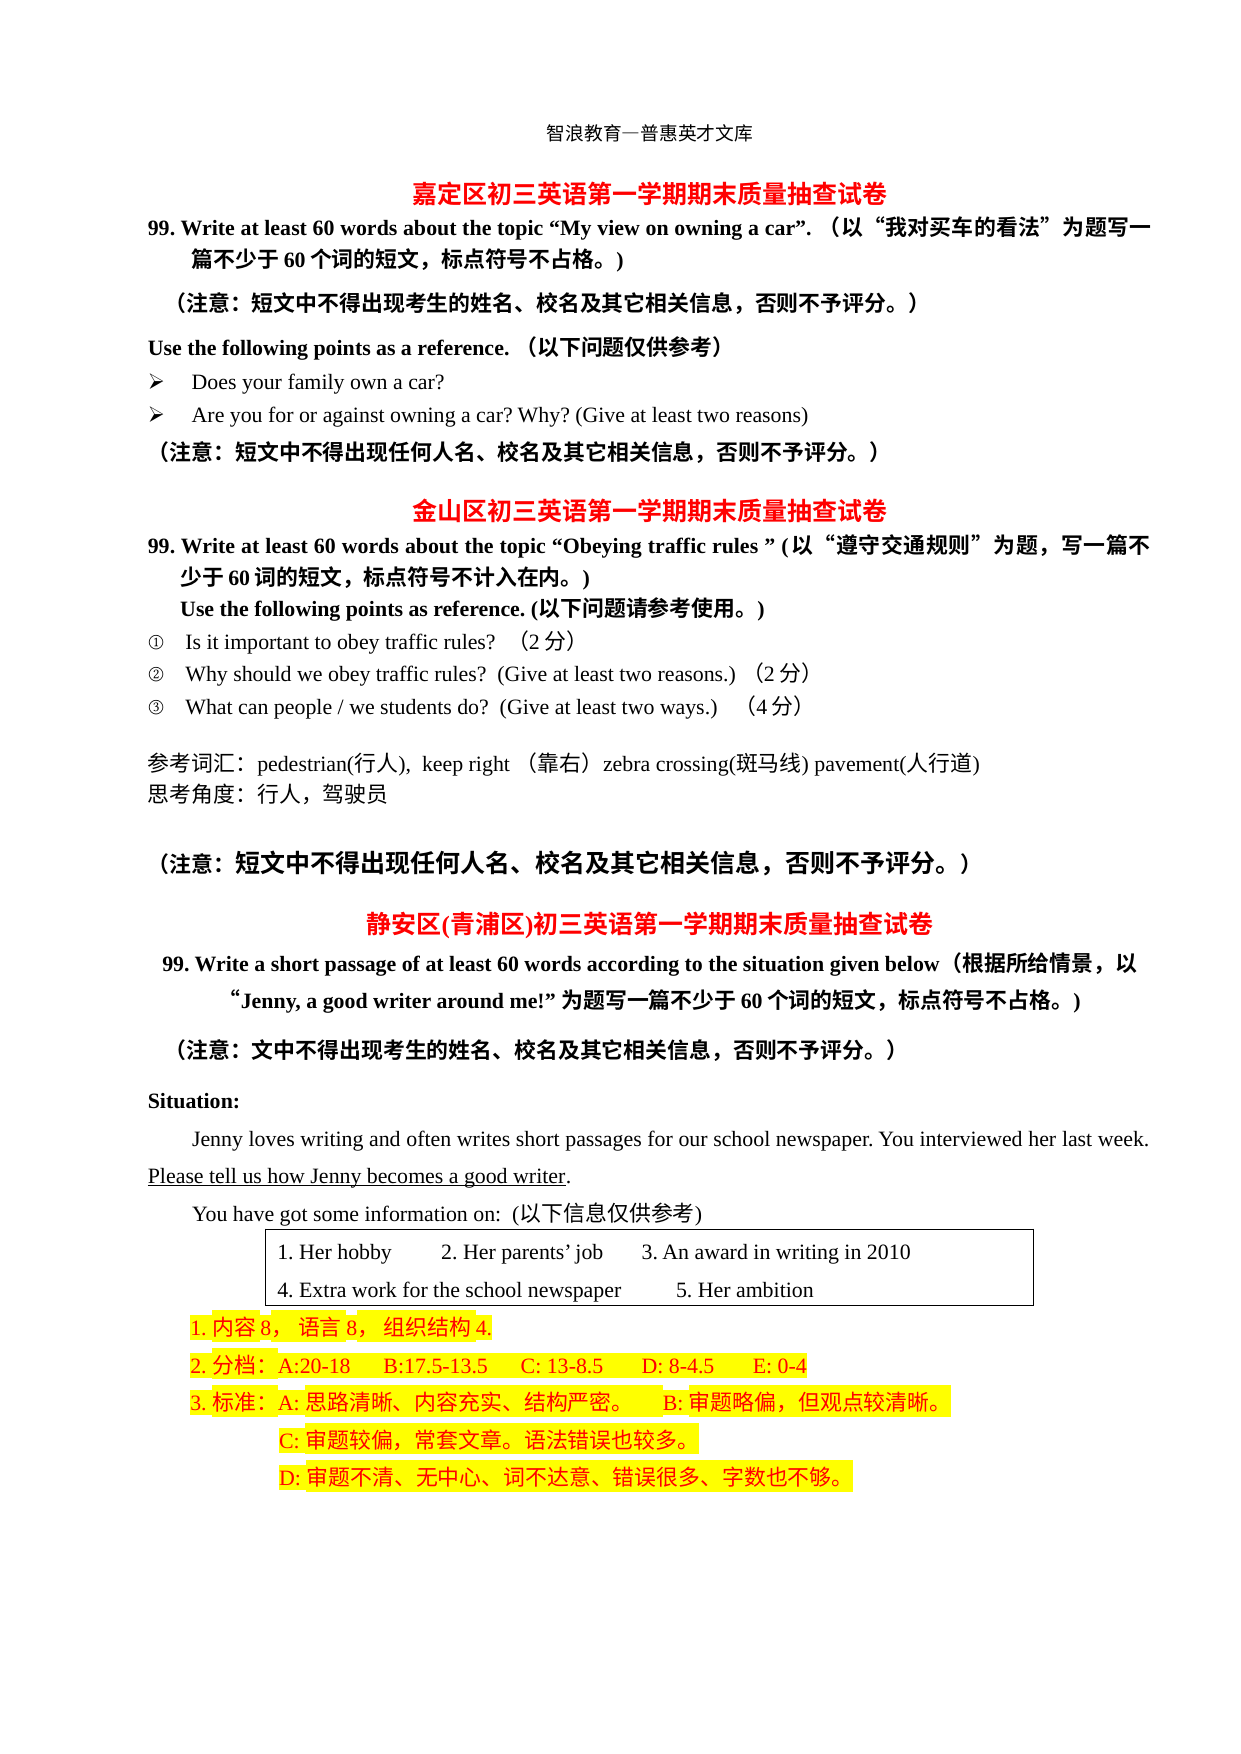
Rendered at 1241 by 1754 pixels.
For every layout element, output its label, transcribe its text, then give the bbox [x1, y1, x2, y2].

text Jenny loves writing and often writes short passages for our school newspaper. You interviewed her last week. Please tell us how Jenny becomes a good writer. [148, 1116, 1152, 1191]
text Situation: [148, 1078, 1152, 1116]
text Use the following points as a reference. （以下问题仅供参考） [148, 330, 1152, 362]
text 99. Write a short passage of at least 60 words according to the situation given below（根据所给情景，以“Jenny, a good writer around me!” 为题写一篇不少于60个词的短文，标点符号不占格。) [147, 941, 1152, 1016]
text 思考角度：行人，驾驶员 [148, 777, 1152, 809]
text 参考词汇：pedestrian(行人), keep right （靠右）zebra crossing(斑马线) pavement(人行道) [148, 746, 1152, 777]
text You have got some information on: (以下信息仅供参考) [148, 1191, 1152, 1228]
text 99. Write at least 60 words about the topic “My view on owning a car”. （以“我对买车的看法”为题写一篇不少于60个词的短文，标点符号不占格。) [148, 210, 1152, 274]
text 1. 内容8， 语言8， 组织结构4. [148, 1306, 1149, 1343]
text D: 审题不清、无中心、词不达意、错误很多、字数也不够。 [148, 1456, 1149, 1493]
list Does your family own a car? [148, 362, 1152, 394]
list What can people / we students do? (Give at least two ways.) （4分） [148, 688, 1152, 721]
text （注意：文中不得出现考生的姓名、校名及其它相关信息，否则不予评分。） [164, 1028, 1152, 1066]
table_header 1. Her hobby 2. Her parents’ job 3. An award in writing in 2010 4. Extra work for the school newspaper 5. Her ambition [266, 1230, 1033, 1304]
text （注意：短文中不得出现任何人名、校名及其它相关信息，否则不予评分。） [148, 834, 1152, 879]
list Why should we obey traffic rules? (Give at least two reasons.) （2分） [148, 656, 1152, 688]
text 静安区(青浦区)初三英语第一学期期末质量抽查试卷 [148, 905, 1152, 941]
text 99. Write at least 60 words about the topic “Obeying traffic rules ” (以“遵守交通规则”为题，写一篇不少于60词的短文，标点符号不计入在内。) [148, 528, 1152, 591]
text Use the following points as reference. (以下问题请参考使用。) [148, 591, 1152, 623]
text 3. 标准：A: 思路清晰、内容充实、结构严密。 B: 审题略偏，但观点较清晰。 [148, 1381, 1149, 1418]
text （注意：短文中不得出现任何人名、校名及其它相关信息，否则不予评分。） [148, 427, 1152, 467]
text 嘉定区初三英语第一学期期末质量抽查试卷 [148, 174, 1152, 210]
text 金山区初三英语第一学期期末质量抽查试卷 [148, 492, 1152, 528]
text C: 审题较偏，常套文章。语法错误也较多。 [148, 1418, 1149, 1456]
text （注意：短文中不得出现考生的姓名、校名及其它相关信息，否则不予评分。） [164, 286, 1152, 318]
list Is it important to obey traffic rules? （2分） [148, 623, 1152, 656]
list Are you for or against owning a car? Why? (Give at least two reasons) [148, 394, 1152, 427]
text 2. 分档：A:20-18 B:17.5-13.5 C: 13-8.5 D: 8-4.5 E: 0-4 [148, 1343, 1149, 1381]
